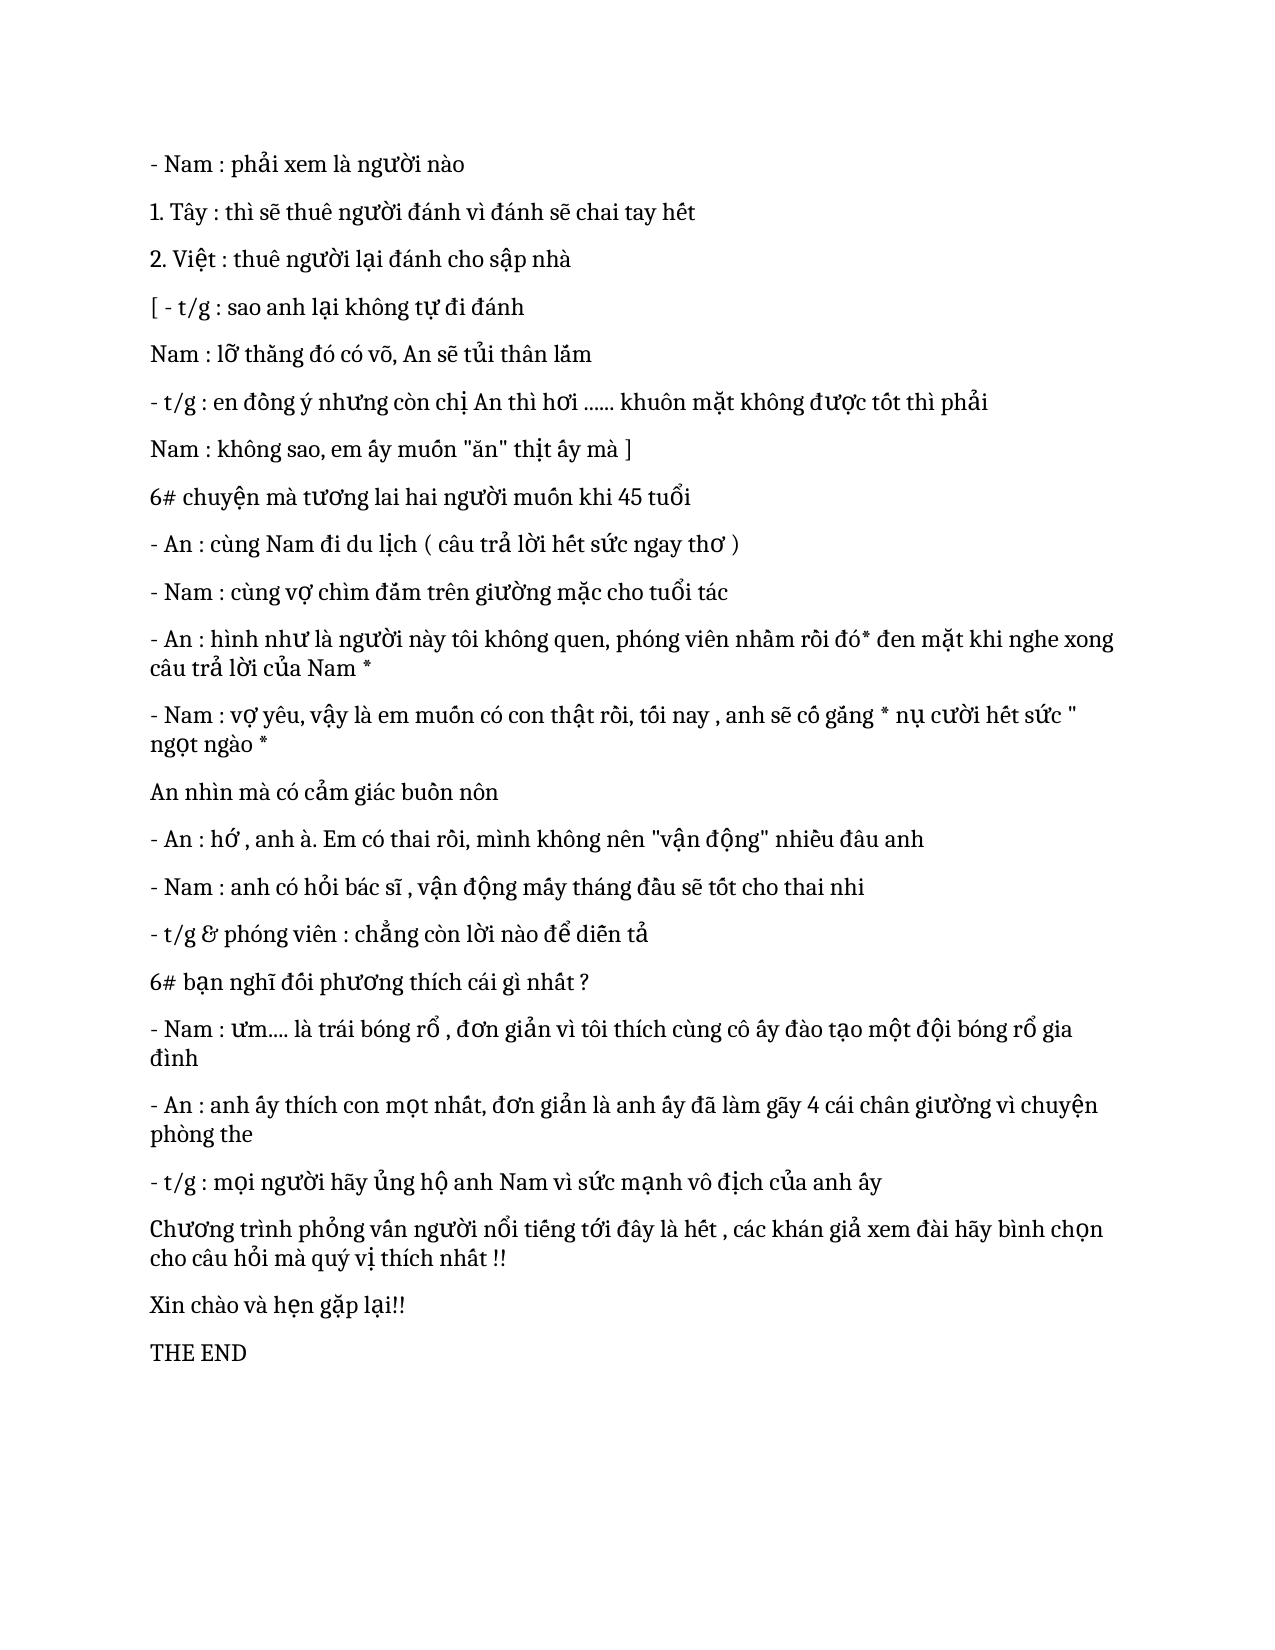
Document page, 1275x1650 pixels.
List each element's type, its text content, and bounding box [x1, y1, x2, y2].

text - An : hớ , anh à. Em có thai rồi, mình không nên "vận động" nhiều đâu anh [150, 825, 1125, 854]
text - Nam : vợ yêu, vậy là em muốn có con thật rồi, tối nay , anh sẽ cố gắng * nụ cười hết sức " ngọt ngào * [150, 701, 1125, 759]
text Chương trình phỏng vấn người nổi tiếng tới đây là hết , các khán giả xem đài hãy bình chọn cho câu hỏi mà quý vị thích nhất !! [150, 1215, 1125, 1272]
text [ - t/g : sao anh lại không tự đi đánh [150, 292, 1125, 321]
text 1. Tây : thì sẽ thuê người đánh vì đánh sẽ chai tay hết [150, 197, 1125, 226]
text - An : cùng Nam đi du lịch ( câu trả lời hết sức ngay thơ ) [150, 530, 1125, 559]
text 6# bạn nghĩ đối phương thích cái gì nhất ? [150, 967, 1125, 996]
text - Nam : ưm.... là trái bóng rổ , đơn giản vì tôi thích cùng cô ấy đào tạo một đội bóng rổ gia đình [150, 1015, 1125, 1072]
text - An : hình như là người này tôi không quen, phóng viên nhầm rồi đó* đen mặt khi nghe xong câu trả lời của Nam * [150, 625, 1125, 682]
text Nam : lỡ thằng đó có võ, An sẽ tủi thân lắm [150, 340, 1125, 369]
text - Nam : anh có hỏi bác sĩ , vận động mấy tháng đầu sẽ tốt cho thai nhi [150, 872, 1125, 901]
text - An : anh ấy thích con mọt nhất, đơn giản là anh ấy đã làm gãy 4 cái chân giường vì chuyện phòng the [150, 1091, 1125, 1149]
text An nhìn mà có cảm giác buồn nôn [150, 777, 1125, 806]
text 6# chuyện mà tương lai hai người muốn khi 45 tuổi [150, 482, 1125, 511]
text THE END [150, 1339, 1125, 1425]
text - Nam : phải xem là người nào [150, 150, 1125, 179]
text 2. Việt : thuê người lại đánh cho sập nhà [150, 245, 1125, 274]
text - Nam : cùng vợ chìm đắm trên giường mặc cho tuổi tác [150, 577, 1125, 606]
text Nam : không sao, em ấy muốn "ăn" thịt ấy mà ] [150, 435, 1125, 464]
text - t/g & phóng viên : chẳng còn lời nào để diễn tả [150, 920, 1125, 949]
text - t/g : mọi người hãy ủng hộ anh Nam vì sức mạnh vô địch của anh ấy [150, 1167, 1125, 1196]
text Xin chào và hẹn gặp lại!! [150, 1291, 1125, 1320]
text - t/g : en đồng ý nhưng còn chị An thì hơi ...... khuôn mặt không được tốt thì phải [150, 387, 1125, 416]
